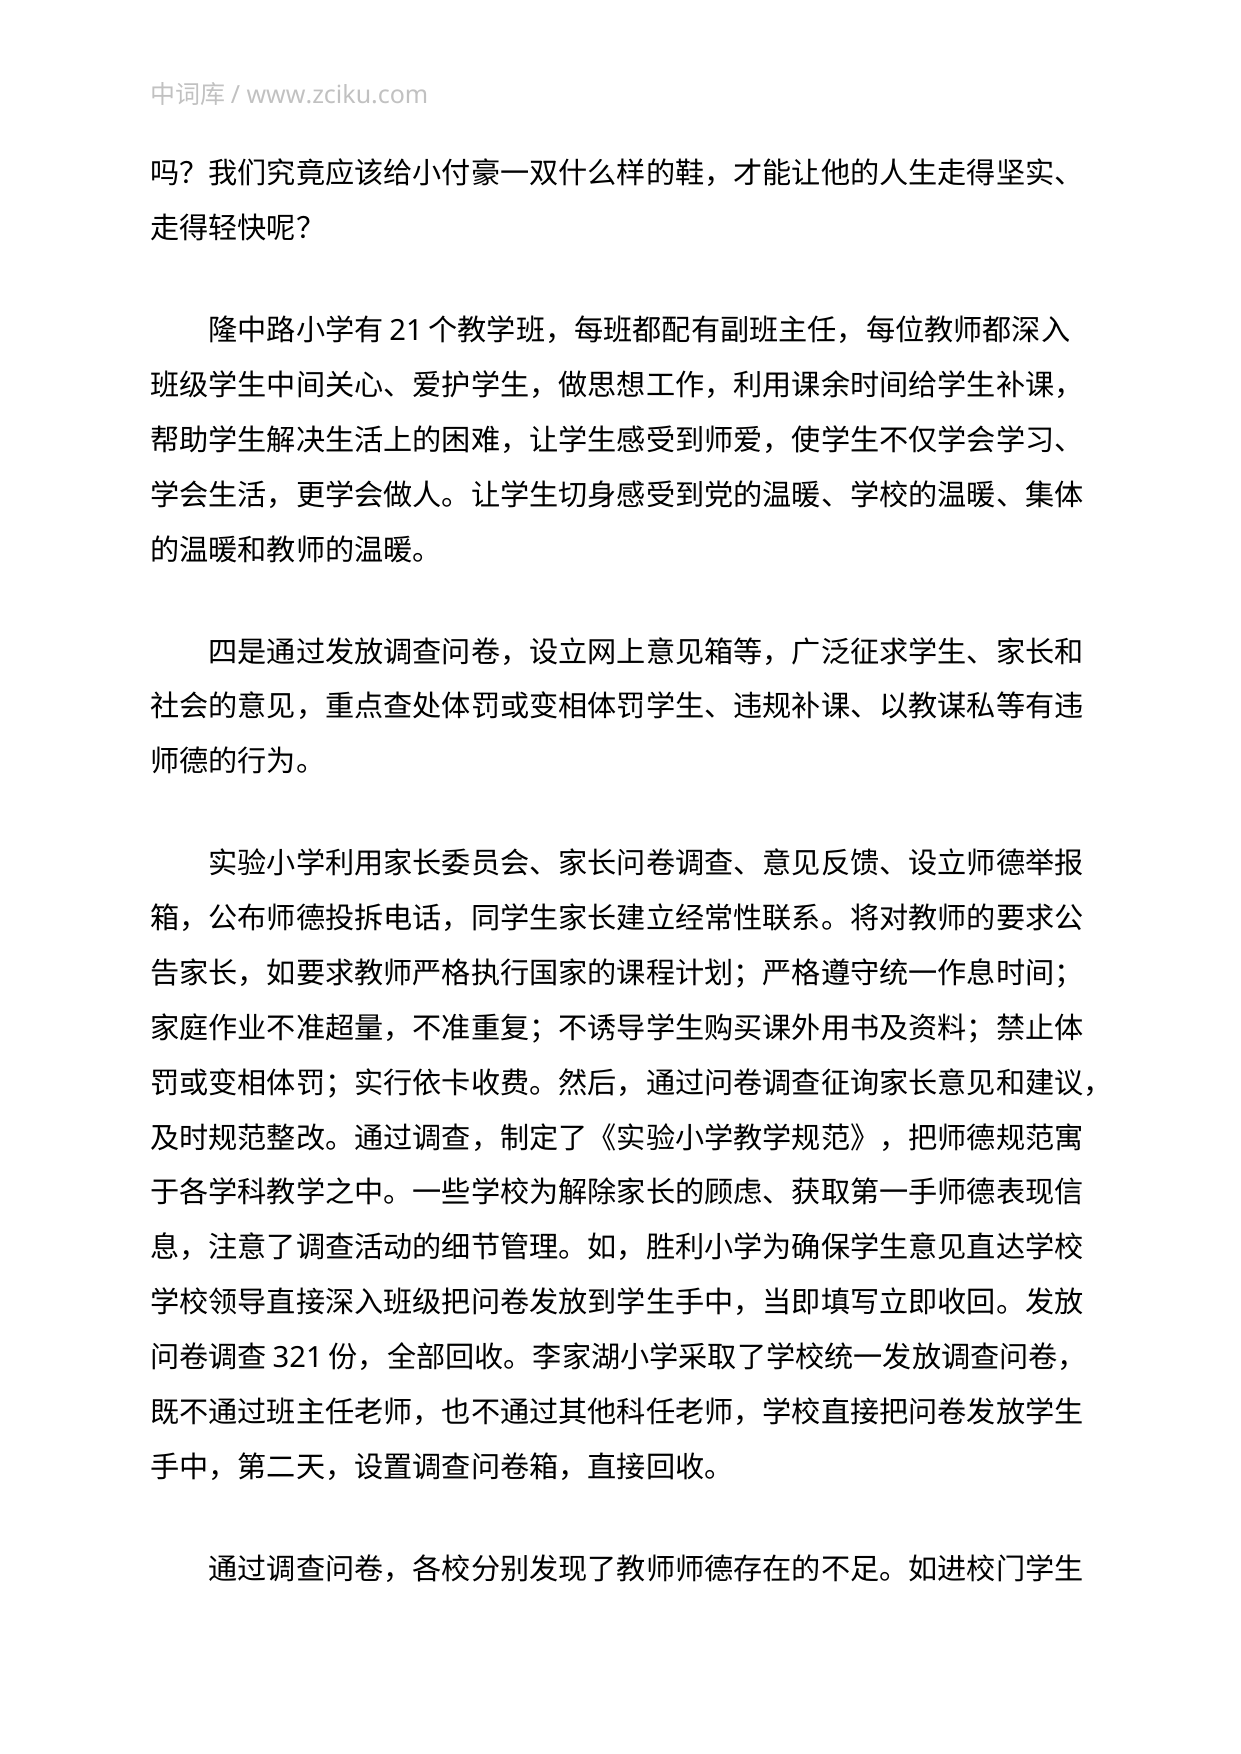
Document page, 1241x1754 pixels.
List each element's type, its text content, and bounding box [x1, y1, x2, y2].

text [150, 1545, 1090, 1588]
text 实验小学利用家长委员会、家长问卷调查、意见反馈、设立师德举报箱，公布师德投拆电话，同学生家长建立经常性联系。将对教师的要求公告家长，如要求教师严格执行国家的课程计划；严格遵守统一作息时间；家庭作业不准超量，不准重复；不诱导学生购买课外用书及资料；禁止体罚或变相体罚；实行依卡收费。然后，通过问卷调查征询家长意见和建议，及时规范整改。通过调查，制定了《实验小学教学规范》，把师德规范寓于各学科教学之中。一些学校为解除家长的顾虑、获取第一手师德表现信息，注意了调查活动的细节管理。如，胜利小学为确保学生意见直达学校学校领导直接深入班级把问卷发放到学生手中，当即填写立即收回。发放问卷调查321份，全部回收。李家湖小学采取了学校统一发放调查问卷，既不通过班主任老师，也不通过其他科任老师，学校直接把问卷发放学生手中，第二天，设置调查问卷箱，直接回收。 [150, 840, 1090, 1486]
text 隆中路小学有21个教学班，每班都配有副班主任，每位教师都深入班级学生中间关心、爱护学生，做思想工作，利用课余时间给学生补课，帮助学生解决生活上的困难，让学生感受到师爱，使学生不仅学会学习、学会生活，更学会做人。让学生切身感受到党的温暖、学校的温暖、集体的温暖和教师的温暖。 [150, 307, 1090, 569]
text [150, 150, 1090, 247]
text 四是通过发放调查问卷，设立网上意见箱等，广泛征求学生、家长和社会的意见，重点查处体罚或变相体罚学生、违规补课、以教谋私等有违师德的行为。 [150, 628, 1090, 780]
